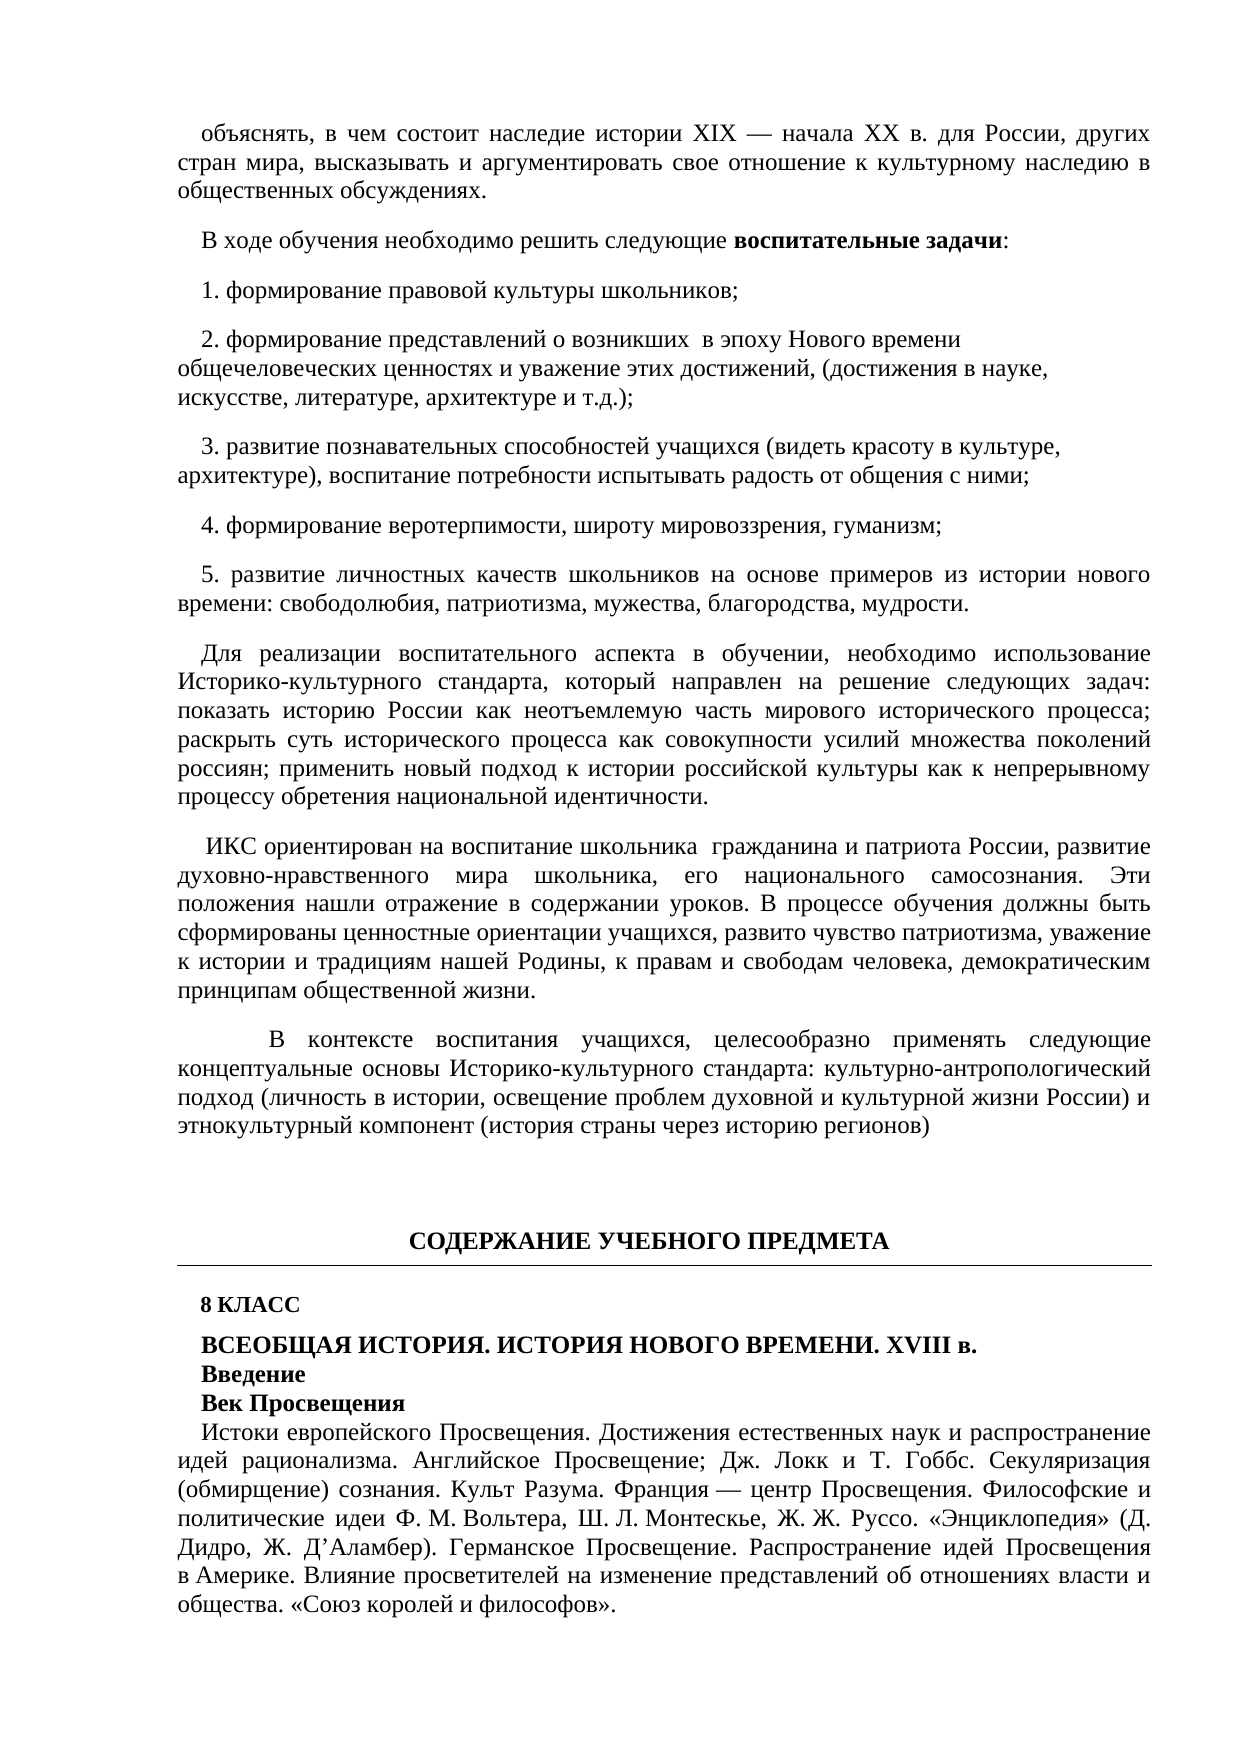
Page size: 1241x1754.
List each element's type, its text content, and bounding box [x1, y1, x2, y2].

text ВСЕОБЩАЯ ИСТОРИЯ. ИСТОРИЯ НОВОГО ВРЕМЕНИ. XVIII в. [177, 1330, 1152, 1359]
text ИКС ориентирован на воспитание школьника гражданина и патриота России, развитие духовно-нравственного мира школьника, его национального самосознания. Эти положения нашли отражение в содержании уроков. В процессе обучения должны быть сформированы ценностные ориентации учащихся, развито чувство патриотизма, уважение к истории и традициям нашей Родины, к правам и свободам человека, демократическим принципам общественной жизни. [177, 831, 1152, 1003]
text 3. развитие познавательных способностей учащихся (видеть красоту в культуре, архитектуре), воспитание потребности испытывать радость от общения с ними; [177, 431, 1152, 489]
text Для реализации воспитательного аспекта в обучении, необходимо использование Историко-культурного стандарта, который направлен на решение следующих задач: показать историю России как неотъемлемую часть мирового исторического процесса; раскрыть суть исторического процесса как совокупности усилий множества поколений россиян; применить новый подход к истории российской культуры как к непрерывному процессу обретения национальной идентичности. [177, 638, 1152, 810]
text В контексте воспитания учащихся, целесообразно применять следующие концептуальные основы Историко-культурного стандарта: культурно-антропологический подход (личность в истории, освещение проблем духовной и культурной жизни России) и этнокультурный компонент (история страны через историю регионов) [177, 1024, 1152, 1139]
text 5. развитие личностных качеств школьников на основе примеров из истории нового времени: свободолюбия, патриотизма, мужества, благородства, мудрости. [177, 559, 1152, 617]
text 8 КЛАСС [177, 1291, 1152, 1318]
text Истоки европейского Просвещения. Достижения естественных наук и распространение идей рационализма. Английское Просвещение; Дж. Локк и Т. Гоббс. Секуляризация (обмирщение) сознания. Культ Разума. Франция — центр Просвещения. Философские и политические идеи Ф. М. Вольтера, Ш. Л. Монтескье, Ж. Ж. Руссо. «Энциклопедия» (Д. Дидро, Ж. Д’Аламбер). Германское Просвещение. Распространение идей Просвещения в Америке. Влияние просветителей на изменение представлений об отношениях власти и общества. «Союз королей и философов». [177, 1417, 1152, 1618]
text объяснять, в чем состоит наследие истории XIX — начала ХХ в. для России, других стран мира, высказывать и аргументировать свое отношение к культурному наследию в общественных обсуждениях. [177, 118, 1152, 204]
text 1. формирование правовой культуры школьников; [177, 275, 1152, 303]
text 2. формирование представлений о возникших в эпоху Нового времени общечеловеческих ценностях и уважение этих достижений, (достижения в науке, искусстве, литературе, архитектуре и т.д.); [177, 324, 1152, 411]
text В ходе обучения необходимо решить следующие воспитательные задачи: [177, 225, 1152, 254]
text Введение [177, 1359, 1152, 1388]
text СОДЕРЖАНИЕ УЧЕБНОГО ПРЕДМЕТА [177, 1226, 1152, 1265]
text Век Просвещения [177, 1388, 1152, 1417]
text 4. формирование веротерпимости, широту мировоззрения, гуманизм; [177, 510, 1152, 538]
